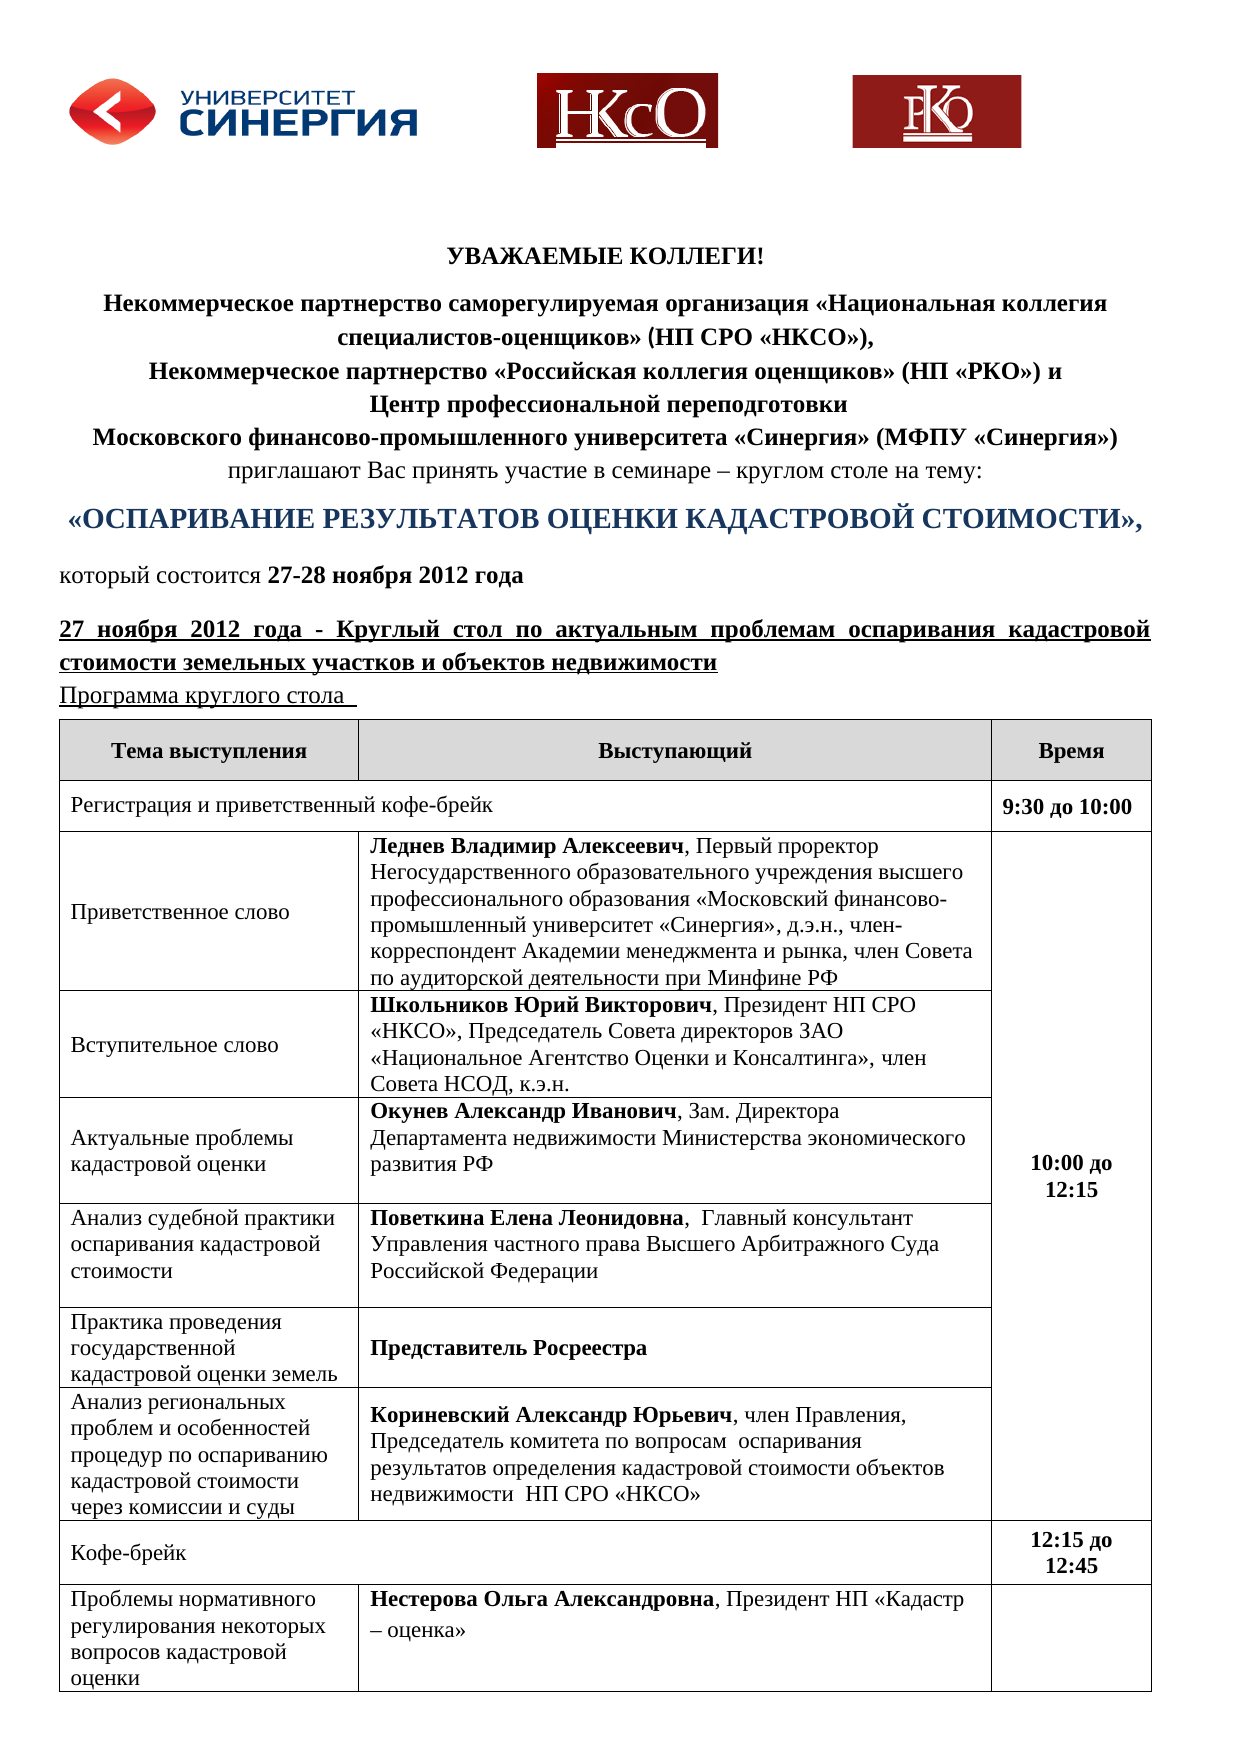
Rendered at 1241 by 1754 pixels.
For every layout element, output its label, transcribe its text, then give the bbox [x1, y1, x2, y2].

table_cell Нестерова Ольга Александровна, Президент НП «Кадастр – оценка» [359, 1585, 991, 1691]
picture [59, 74, 424, 148]
table_cell Вступительное слово [60, 991, 358, 1097]
table_cell Кофе-брейк [60, 1521, 991, 1584]
table_cell Регистрация и приветственный кофе-брейк [60, 781, 991, 831]
table_cell 9:30 до 10:00 [992, 781, 1151, 831]
text Московского финансово-промышленного университета «Синергия» (МФПУ «Синергия») [59, 422, 1152, 451]
table_cell Актуальные проблемы кадастровой оценки [60, 1098, 358, 1203]
text Центр профессиональной переподготовки [59, 389, 1152, 418]
text Программа круглого стола [59, 680, 1152, 709]
table_cell Леднев Владимир Алексеевич, Первый проректор Негосударственного образовательного учреждения высшего профессионального образования «Московский финансово-промышленный университет «Синергия», д.э.н., член-корреспондент Академии менеджмента и рынка, член Совета по аудиторской деятельности при Минфине РФ [359, 832, 991, 990]
table_cell Представитель Росреестра [359, 1308, 991, 1387]
text который состоится 27-28 ноября 2012 года [59, 560, 1152, 589]
table_cell Школьников Юрий Викторович, Президент НП СРО «НКСО», Председатель Совета директоров ЗАО «Национальное Агентство Оценки и Консалтинга», член Совета НСОД, к.э.н. [359, 991, 991, 1097]
table_cell Анализ региональных проблем и особенностей процедур по оспариванию кадастровой стоимости через комиссии и суды [60, 1388, 358, 1520]
table_cell Поветкина Елена Леонидовна, Главный консультант Управления частного права Высшего Арбитражного Суда Российской Федерации [359, 1204, 991, 1307]
table_header Время [992, 720, 1151, 780]
table_cell Практика проведения государственной кадастровой оценки земель [60, 1308, 358, 1387]
text УВАЖАЕМЫЕ КОЛЛЕГИ! [59, 241, 1152, 270]
table_cell 10:00 до 12:15 [992, 832, 1151, 1520]
table_cell Приветственное слово [60, 832, 358, 990]
picture [852, 75, 1022, 148]
picture [537, 73, 719, 148]
table_cell [992, 1585, 1151, 1691]
table_cell Проблемы нормативного регулирования некоторых вопросов кадастровой оценки [60, 1585, 358, 1691]
table_cell 12:15 до 12:45 [992, 1521, 1151, 1584]
text 27 ноября 2012 года - Круглый стол по актуальным проблемам оспаривания кадастровой стоимости земельных участков и объектов недвижимости [59, 614, 1152, 676]
table_cell Анализ судебной практики оспаривания кадастровой стоимости [60, 1204, 358, 1307]
text приглашают Вас принять участие в семинаре – круглом столе на тему: [59, 455, 1152, 484]
table_header Выступающий [359, 720, 991, 780]
text Некоммерческое партнерство «Российская коллегия оценщиков» (НП «РКО») и [59, 356, 1152, 385]
text Некоммерческое партнерство саморегулируемая организация «Национальная коллегия специалистов-оценщиков» (НП СРО «НКСО»), [59, 288, 1152, 352]
table_header Тема выступления [60, 720, 358, 780]
table_cell Кориневский Александр Юрьевич, член Правления, Председатель комитета по вопросам оспаривания результатов определения кадастровой стоимости объектов недвижимости НП СРО «НКСО» [359, 1388, 991, 1520]
table_cell Окунев Александр Иванович, Зам. Директора Департамента недвижимости Министерства экономического развития РФ [359, 1098, 991, 1203]
text «ОСПАРИВАНИЕ РЕЗУЛЬТАТОВ ОЦЕНКИ КАДАСТРОВОЙ СТОИМОСТИ», [59, 501, 1152, 534]
